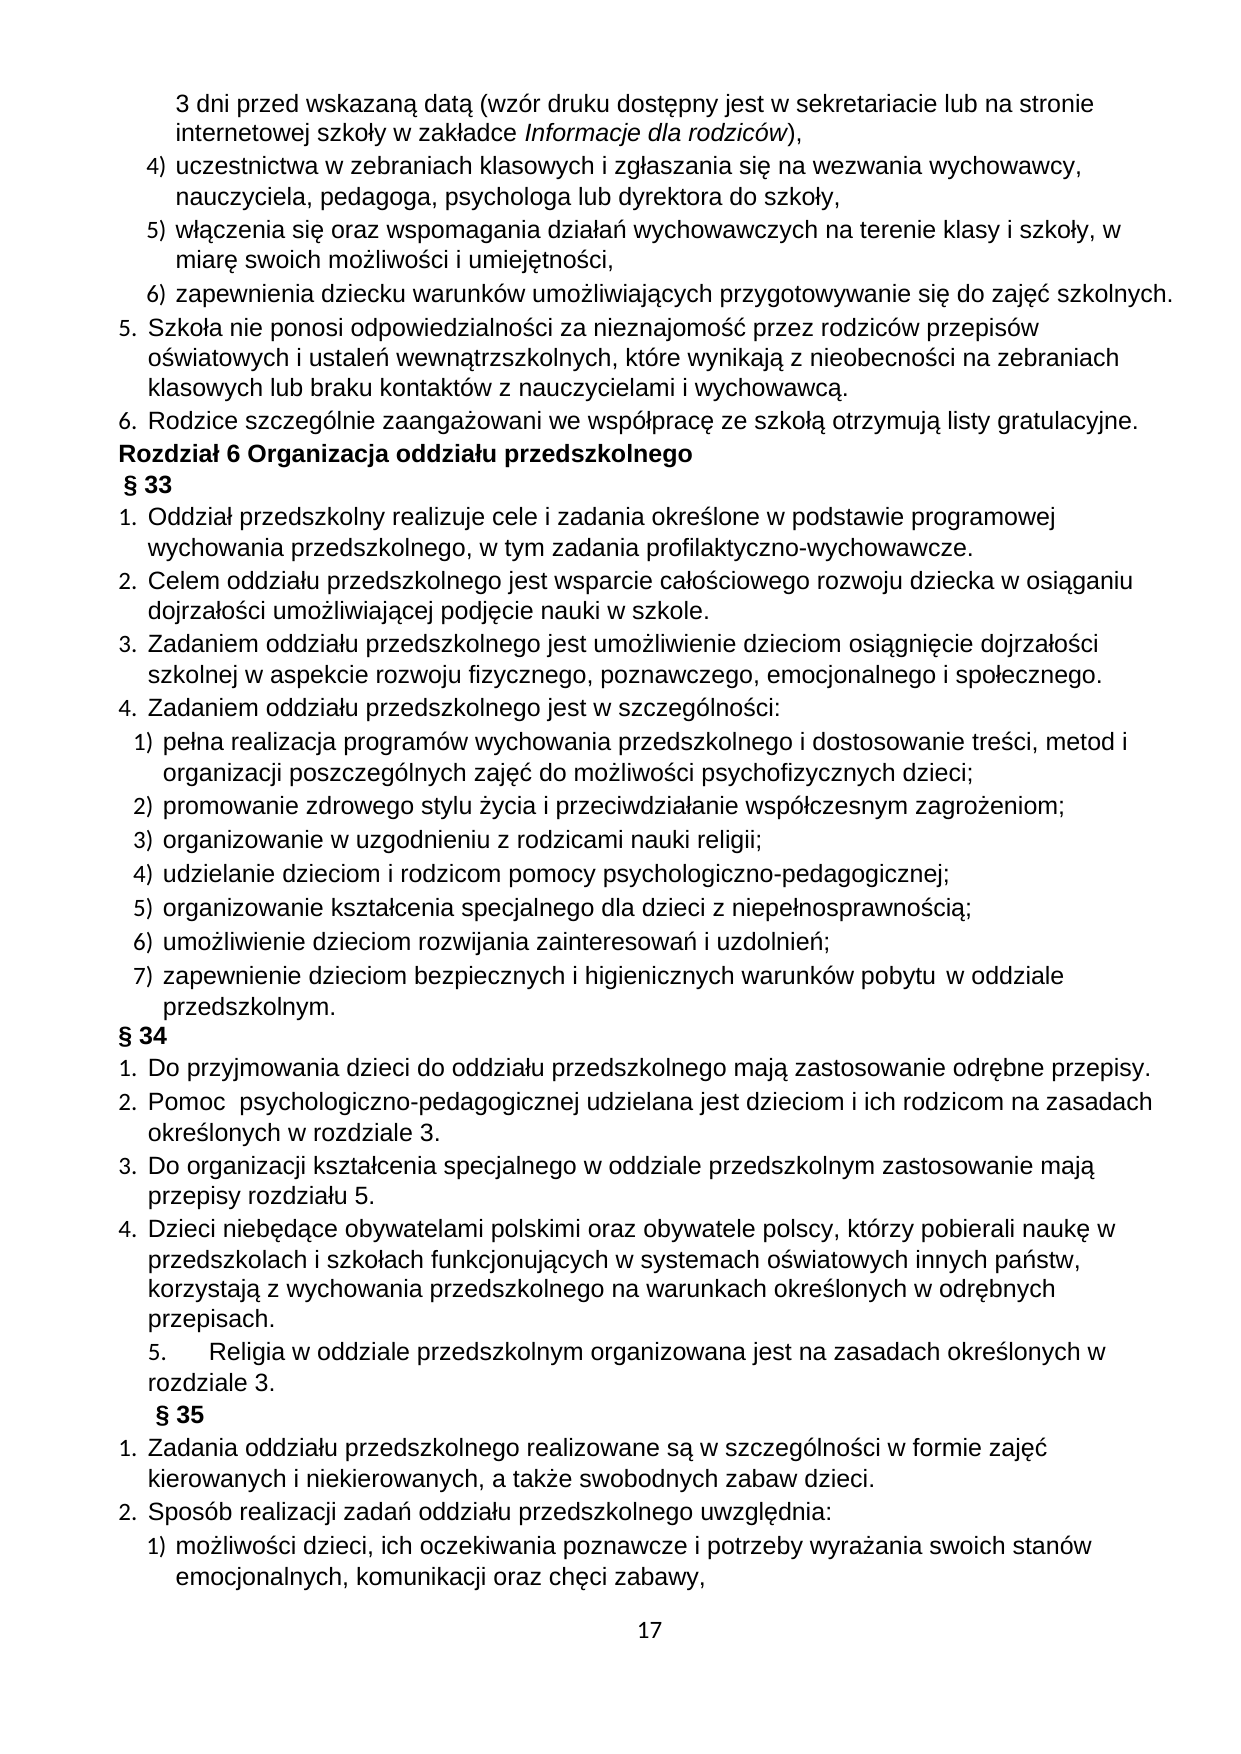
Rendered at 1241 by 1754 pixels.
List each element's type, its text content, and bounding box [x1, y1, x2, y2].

list umożliwienie dzieciom rozwijania zainteresowań i uzdolnień; [133, 926, 1181, 957]
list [146, 89, 1181, 147]
list włączenia się oraz wspomagania działań wychowawczych na terenie klasy i szkoły, w miarę swoich możliwości i umiejętności, [146, 214, 1181, 274]
list Zadania oddziału przedszkolnego realizowane są w szczególności w formie zajęć kierowanych i niekierowanych, a także swobodnych zabaw dzieci. [118, 1432, 1181, 1492]
list promowanie zdrowego stylu życia i przeciwdziałanie współczesnym zagrożeniom; [133, 790, 1181, 820]
text Rozdział 6 Organizacja oddziału przedszkolnego [118, 439, 1181, 468]
list Celem oddziału przedszkolnego jest wsparcie całościowego rozwoju dziecka w osiąganiu dojrzałości umożliwiającej podjęcie nauki w szkole. [118, 565, 1181, 625]
text § 33 [123, 470, 1181, 499]
list Do przyjmowania dzieci do oddziału przedszkolnego mają zastosowanie odrębne przepisy. [118, 1052, 1181, 1083]
text § 34 [118, 1021, 1181, 1050]
list możliwości dzieci, ich oczekiwania poznawcze i potrzeby wyrażania swoich stanów emocjonalnych, komunikacji oraz chęci zabawy, [146, 1530, 1181, 1590]
list Pomoc psychologiczno-pedagogicznej udzielana jest dzieciom i ich rodzicom na zasadach określonych w rozdziale 3. [118, 1086, 1181, 1146]
list pełna realizacja programów wychowania przedszkolnego i dostosowanie treści, metod i organizacji poszczególnych zajęć do możliwości psychofizycznych dzieci; [133, 726, 1181, 786]
list uczestnictwa w zebraniach klasowych i zgłaszania się na wezwania wychowawcy, nauczyciela, pedagoga, psychologa lub dyrektora do szkoły, [146, 151, 1181, 211]
list organizowanie w uzgodnieniu z rodzicami nauki religii; [133, 824, 1181, 854]
list Zadaniem oddziału przedszkolnego jest w szczególności: [118, 692, 1181, 723]
subtitle § 35 [155, 1400, 1144, 1429]
list Zadaniem oddziału przedszkolnego jest umożliwienie dzieciom osiągnięcie dojrzałości szkolnej w aspekcie rozwoju fizycznego, poznawczego, emocjonalnego i społecznego. [118, 628, 1181, 689]
list Szkoła nie ponosi odpowiedzialności za nieznajomość przez rodziców przepisów oświatowych i ustaleń wewnątrzszkolnych, które wynikają z nieobecności na zebraniach klasowych lub braku kontaktów z nauczycielami i wychowawcą. [118, 312, 1181, 402]
list Sposób realizacji zadań oddziału przedszkolnego uwzględnia: [118, 1496, 1181, 1527]
list Dzieci niebędące obywatelami polskimi oraz obywatele polscy, którzy pobierali naukę w przedszkolach i szkołach funkcjonujących w systemach oświatowych innych państw, korzystają z wychowania przedszkolnego na warunkach określonych w odrębnych przepisach. [118, 1213, 1181, 1333]
list zapewnienie dzieciom bezpiecznych i higienicznych warunków pobytu w oddziale przedszkolnym. [133, 960, 1181, 1020]
list udzielanie dzieciom i rodzicom pomocy psychologiczno-pedagogicznej; [133, 858, 1181, 888]
list organizowanie kształcenia specjalnego dla dzieci z niepełnosprawnością; [133, 892, 1181, 923]
list zapewnienia dziecku warunków umożliwiających przygotowywanie się do zajęć szkolnych. [146, 278, 1181, 308]
list Do organizacji kształcenia specjalnego w oddziale przedszkolnym zastosowanie mają przepisy rozdziału 5. [118, 1150, 1181, 1210]
list Rodzice szczególnie zaangażowani we współpracę ze szkołą otrzymują listy gratulacyjne. [118, 405, 1181, 436]
list Oddział przedszkolny realizuje cele i zadania określone w podstawie programowej wychowania przedszkolnego, w tym zadania profilaktyczno-wychowawcze. [118, 501, 1181, 561]
list Religia w oddziale przedszkolnym organizowana jest na zasadach określonych w rozdziale 3. [148, 1336, 1181, 1396]
